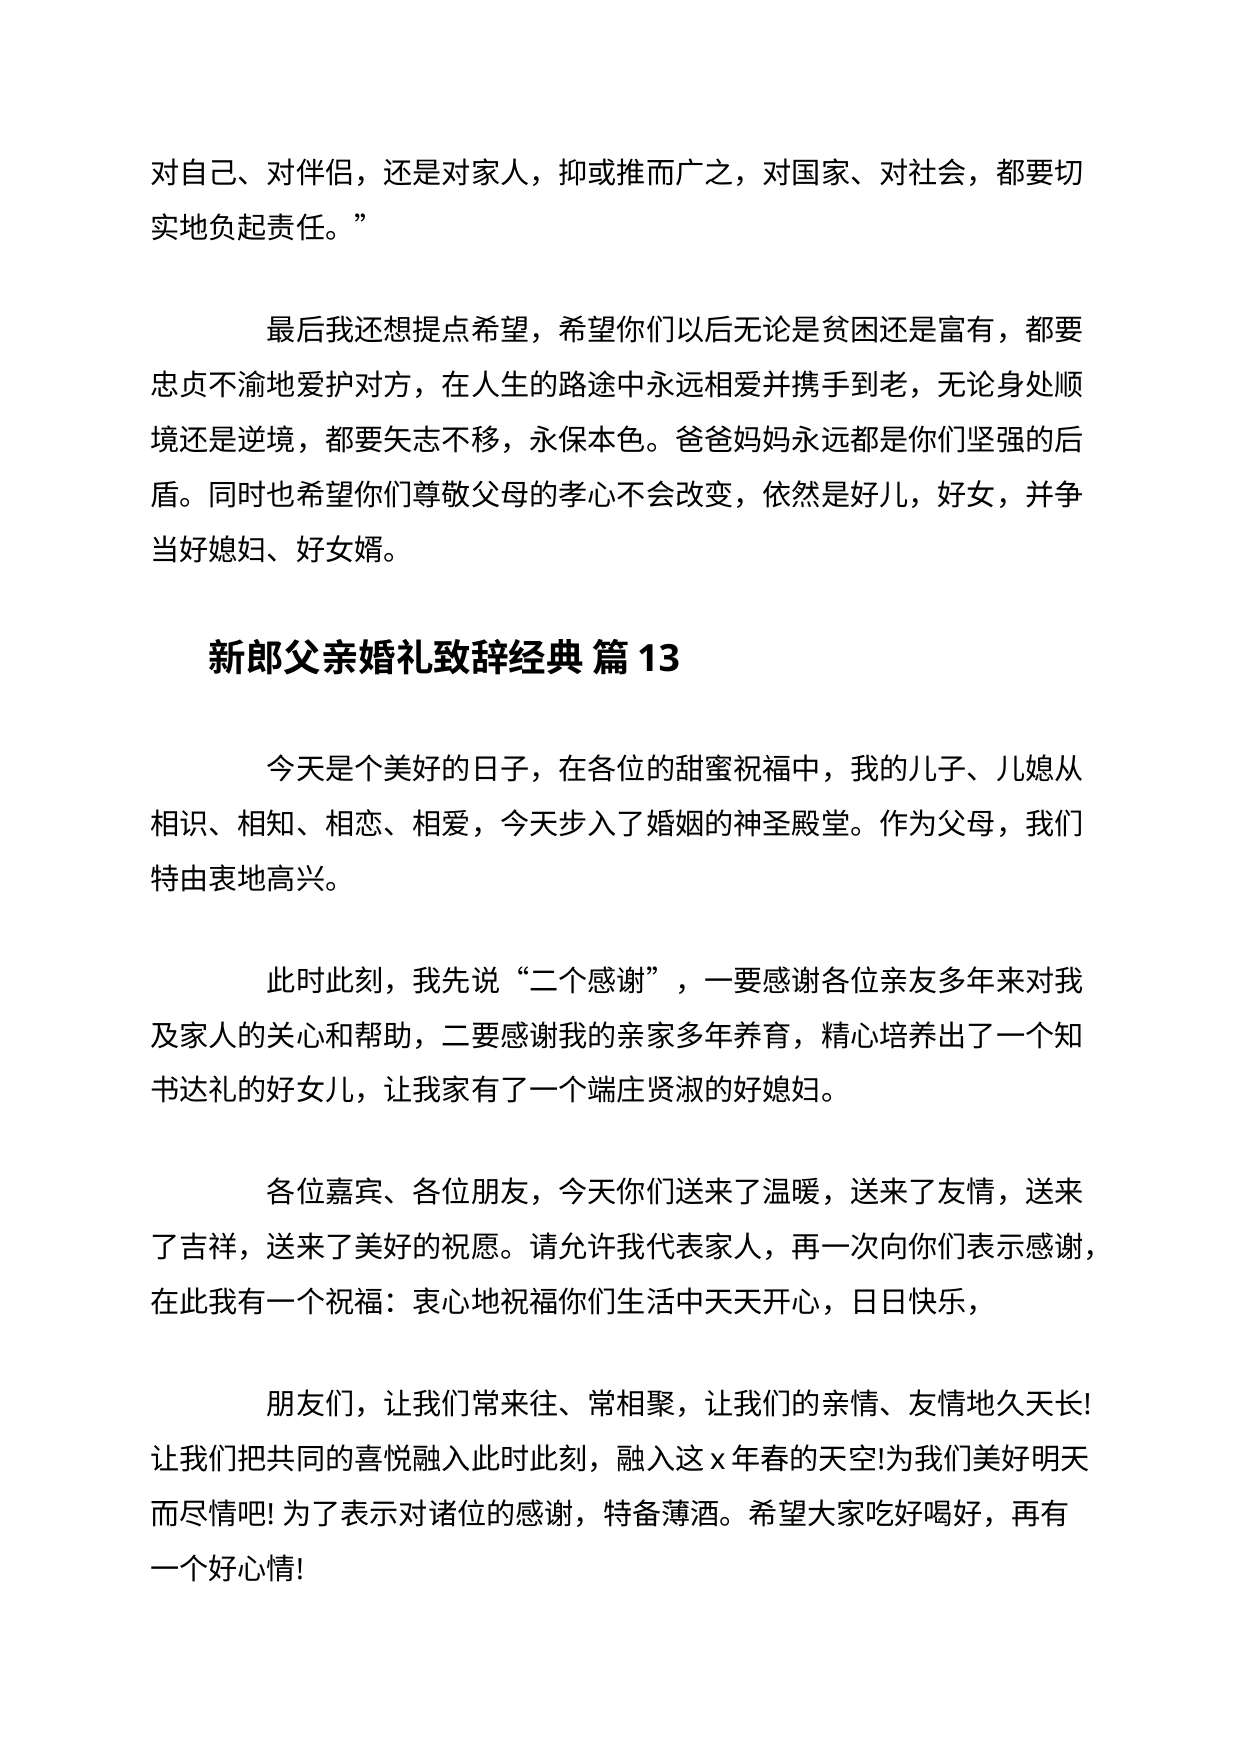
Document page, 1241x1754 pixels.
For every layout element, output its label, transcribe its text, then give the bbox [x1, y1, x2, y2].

text 今天是个美好的日子，在各位的甜蜜祝福中，我的儿子、儿媳从相识、相知、相恋、相爱，今天步入了婚姻的神圣殿堂。作为父母，我们特由衷地高兴。 [150, 746, 1090, 898]
text 新郎父亲婚礼致辞经典 篇13 [150, 628, 1090, 682]
text 最后我还想提点希望，希望你们以后无论是贫困还是富有，都要忠贞不渝地爱护对方，在人生的路途中永远相爱并携手到老，无论身处顺境还是逆境，都要矢志不移，永保本色。爸爸妈妈永远都是你们坚强的后盾。同时也希望你们尊敬父母的孝心不会改变，依然是好儿，好女，并争当好媳妇、好女婿。 [150, 307, 1090, 568]
text 此时此刻，我先说“二个感谢”，一要感谢各位亲友多年来对我及家人的关心和帮助，二要感谢我的亲家多年养育，精心培养出了一个知书达礼的好女儿，让我家有了一个端庄贤淑的好媳妇。 [150, 957, 1090, 1109]
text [150, 150, 1090, 247]
text 朋友们，让我们常来往、常相聚，让我们的亲情、友情地久天长!让我们把共同的喜悦融入此时此刻，融入这x年春的天空!为我们美好明天而尽情吧! 为了表示对诸位的感谢，特备薄酒。希望大家吃好喝好，再有一个好心情! [150, 1380, 1090, 1588]
text 各位嘉宾、各位朋友，今天你们送来了温暖，送来了友情，送来了吉祥，送来了美好的祝愿。请允许我代表家人，再一次向你们表示感谢，在此我有一个祝福：衷心地祝福你们生活中天天开心，日日快乐， [150, 1169, 1090, 1321]
